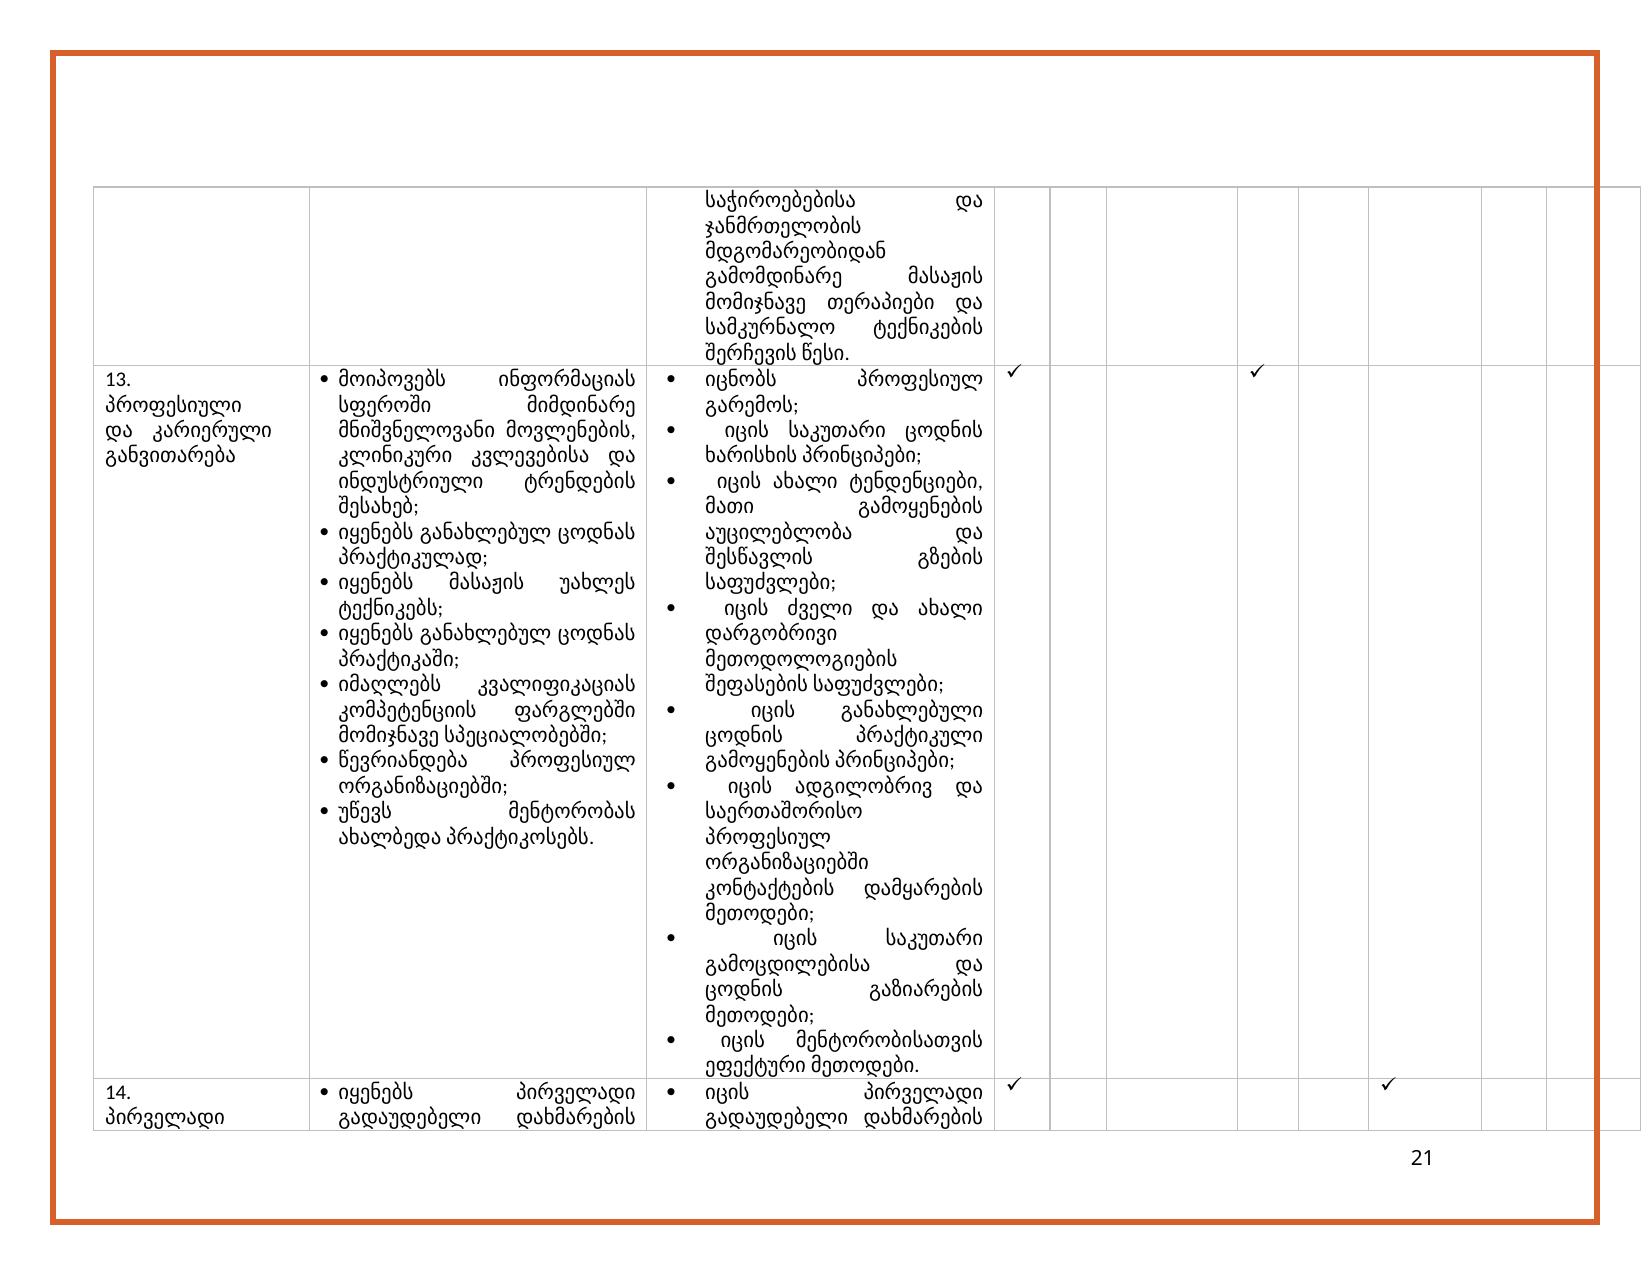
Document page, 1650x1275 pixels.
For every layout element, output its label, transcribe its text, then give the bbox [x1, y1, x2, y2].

table_cell [1600, 1079, 1640, 1130]
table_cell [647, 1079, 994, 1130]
table_cell [1051, 1079, 1106, 1130]
table_cell [995, 366, 1049, 1078]
table_cell იცნობს პროფესიულ გარემოს; იცის საკუთარი ცოდნის ხარისხის პრინციპები; იცის ახალი ტენდენციები, მათი გამოყენების აუცილებლობა და შესწავლის გზების საფუძვლები; იცის ძველი და ახალი დარგობრივი მეთოდოლოგიების შეფასების საფუძვლები; იცის განახლებული ცოდნის პრაქტიკული გამოყენების პრინციპები; იცის ადგილობრივ და საერთაშორისო პროფესიულ ორგანიზაციებში კონტაქტების დამყარების მეთოდები; იცის საკუთარი გამოცდილებისა და ცოდნის გაზიარების მეთოდები; იცის მენტორობისათვის ეფექტური მეთოდები. [647, 366, 994, 1078]
table_cell [1107, 1079, 1237, 1130]
table_cell [1238, 366, 1298, 1078]
table_cell [1051, 366, 1106, 1078]
table_cell [995, 188, 1049, 365]
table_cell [647, 188, 994, 365]
table_cell [995, 1079, 1049, 1130]
table_cell [1299, 188, 1368, 365]
table_cell [1369, 188, 1481, 365]
table_cell [1299, 1079, 1368, 1130]
table_cell [1547, 188, 1594, 365]
table_cell [1238, 188, 1298, 365]
table_cell [1547, 1079, 1594, 1130]
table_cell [94, 1079, 309, 1130]
table_cell [1369, 1079, 1481, 1130]
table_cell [94, 188, 309, 365]
table_cell [1600, 188, 1640, 365]
table_cell 13. პროფესიული და კარიერული განვითარება [94, 366, 309, 1078]
table_cell მოიპოვებს ინფორმაციას სფეროში მიმდინარე მნიშვნელოვანი მოვლენების, კლინიკური კვლევებისა და ინდუსტრიული ტრენდების შესახებ; იყენებს განახლებულ ცოდნას პრაქტიკულად; იყენებს მასაჟის უახლეს ტექნიკებს; იყენებს განახლებულ ცოდნას პრაქტიკაში; იმაღლებს კვალიფიკაციას კომპეტენციის ფარგლებში მომიჯნავე სპეციალობებში; წევრიანდება პროფესიულ ორგანიზაციებში; უწევს მენტორობას ახალბედა პრაქტიკოსებს. [310, 366, 646, 1078]
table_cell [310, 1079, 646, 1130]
table_cell [1051, 188, 1106, 365]
table_cell [1600, 366, 1640, 1078]
table_cell [1369, 366, 1481, 1078]
table_cell [1482, 1079, 1546, 1130]
table_cell [1107, 366, 1237, 1078]
table_cell [1547, 366, 1594, 1078]
table_cell [1107, 188, 1237, 365]
table_cell [1482, 366, 1546, 1078]
table_cell [1238, 1079, 1298, 1130]
table_cell [1299, 366, 1368, 1078]
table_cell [310, 188, 646, 365]
table_cell [1482, 188, 1546, 365]
